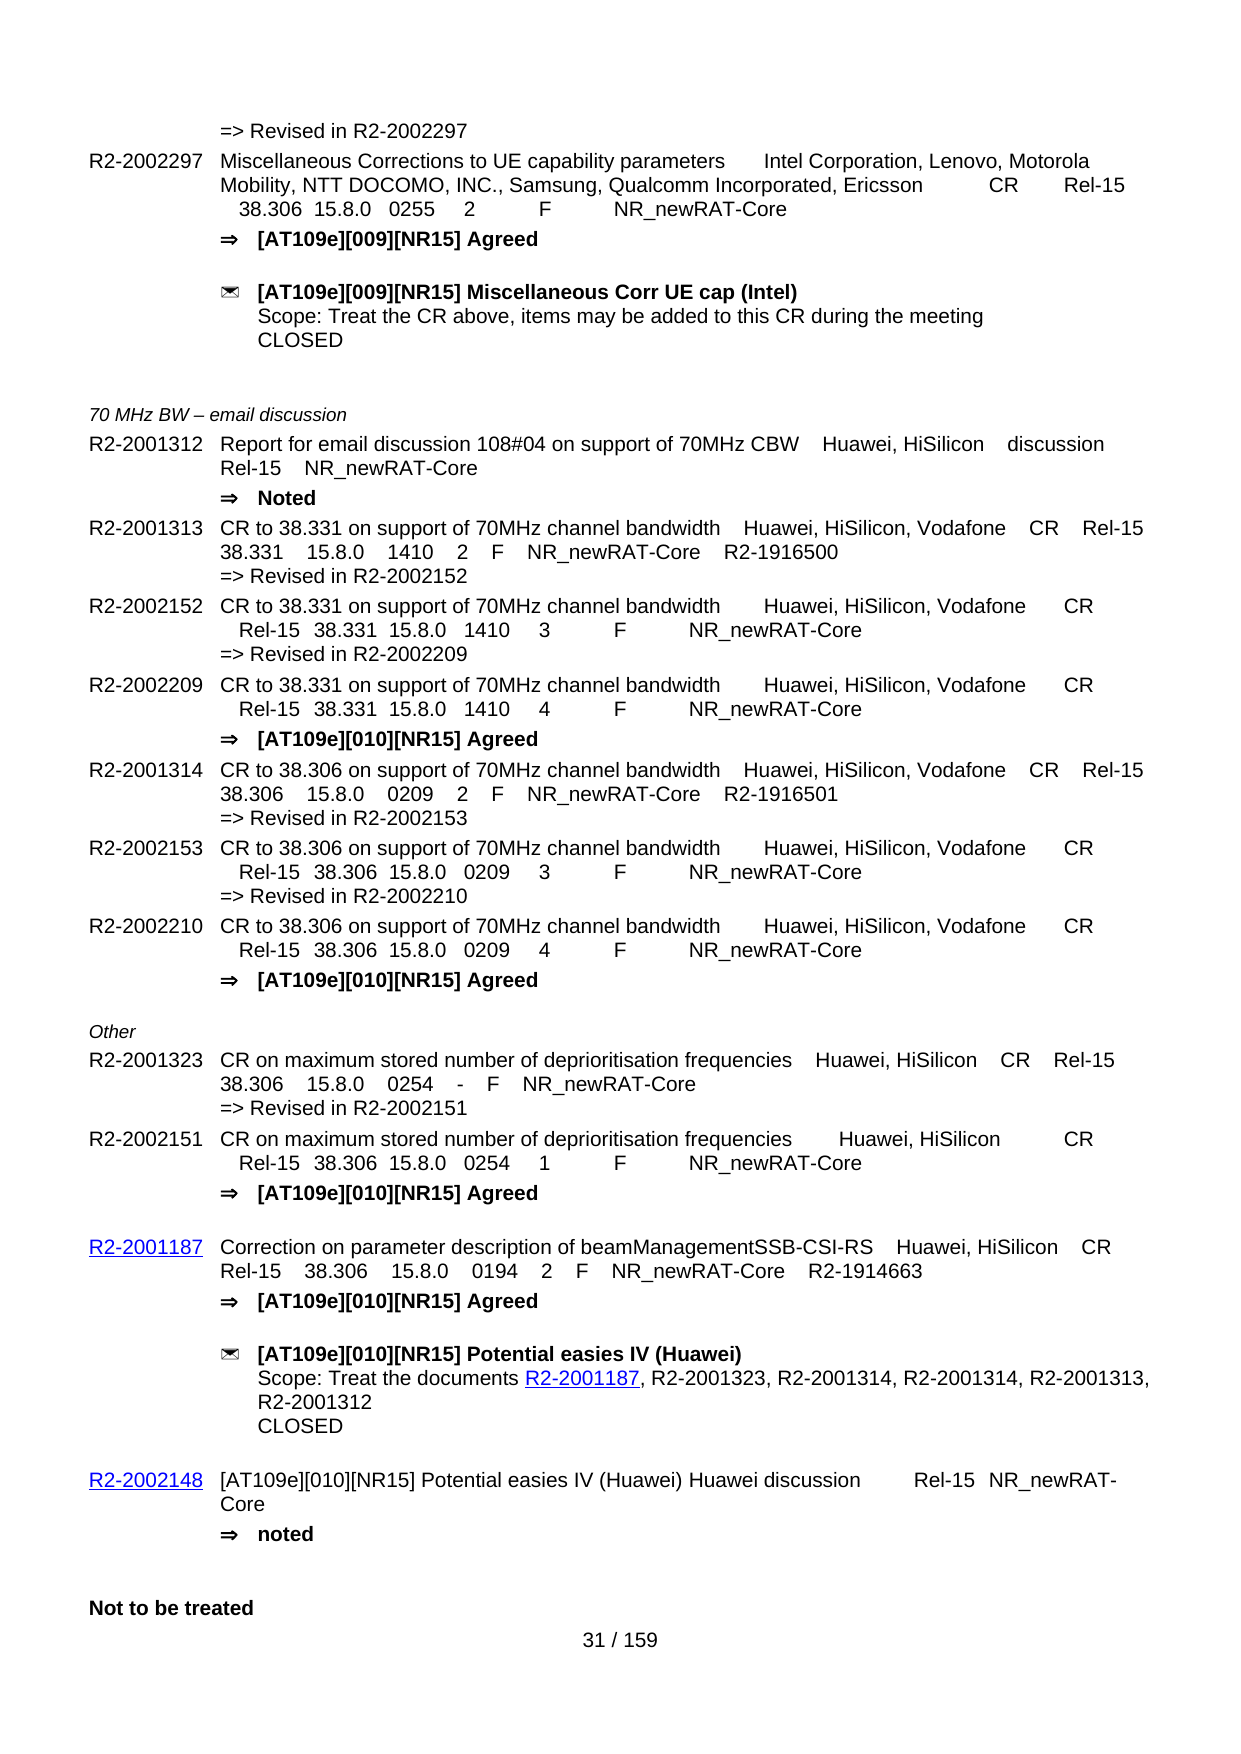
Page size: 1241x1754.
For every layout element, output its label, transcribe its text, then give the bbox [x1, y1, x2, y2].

text Scope: Treat the CR above, items may be added to this CR during the meeting [257, 303, 1152, 327]
text CLOSED [220, 1414, 1152, 1438]
title R2-2002297 Miscellaneous Corrections to UE capability parameters Intel Corporation, Lenovo, Motorola Mobility, NTT DOCOMO, INC., Samsung, Qualcomm Incorporated, Ericsson CR Rel-15 38.306 15.8.0 0255 2 F NR_newRAT-Core [88, 149, 1152, 221]
text => Revised in R2-2002151 [220, 1096, 1152, 1120]
title R2-2001323 CR on maximum stored number of deprioritisation frequencies Huawei, HiSilicon CR Rel-15 38.306 15.8.0 0254 - F NR_newRAT-Core [88, 1048, 1152, 1096]
text [AT109e][010][NR15] Agreed [220, 1181, 1152, 1205]
title R2-2002153 CR to 38.306 on support of 70MHz channel bandwidth Huawei, HiSilicon, Vodafone CR Rel-15 38.306 15.8.0 0209 3 F NR_newRAT-Core [88, 836, 1152, 883]
text => Revised in R2-2002153 [220, 805, 1152, 829]
text [AT109e][009][NR15] Agreed [220, 227, 1152, 251]
text => Revised in R2-2002152 [220, 564, 1152, 588]
title R2-2002210 CR to 38.306 on support of 70MHz channel bandwidth Huawei, HiSilicon, Vodafone CR Rel-15 38.306 15.8.0 0209 4 F NR_newRAT-Core [88, 914, 1152, 962]
text [AT109e][009][NR15] Miscellaneous Corr UE cap (Intel) [220, 279, 1152, 303]
text noted [220, 1522, 1152, 1547]
text [AT109e][010][NR15] Agreed [220, 968, 1152, 992]
text [AT109e][010][NR15] Potential easies IV (Huawei) [220, 1342, 1152, 1366]
text CLOSED [220, 327, 1152, 351]
text Other [88, 1020, 1152, 1042]
text 70 MHz BW – email discussion [88, 403, 1152, 425]
text => Revised in R2-2002210 [220, 883, 1152, 907]
text [AT109e][010][NR15] Agreed [220, 727, 1152, 751]
text => Revised in R2-2002297 [220, 118, 1152, 142]
text Noted [220, 486, 1152, 510]
title R2-2001313 CR to 38.331 on support of 70MHz channel bandwidth Huawei, HiSilicon, Vodafone CR Rel-15 38.331 15.8.0 1410 2 F NR_newRAT-Core R2-1916500 [88, 516, 1152, 564]
title R2-2002152 CR to 38.331 on support of 70MHz channel bandwidth Huawei, HiSilicon, Vodafone CR Rel-15 38.331 15.8.0 1410 3 F NR_newRAT-Core [88, 594, 1152, 642]
title R2-2002209 CR to 38.331 on support of 70MHz channel bandwidth Huawei, HiSilicon, Vodafone CR Rel-15 38.331 15.8.0 1410 4 F NR_newRAT-Core [88, 672, 1152, 720]
title R2-2002148 [AT109e][010][NR15] Potential easies IV (Huawei) Huawei discussion Rel-15 NR_newRAT-Core [88, 1468, 1152, 1516]
title R2-2001187 Correction on parameter description of beamManagementSSB-CSI-RS Huawei, HiSilicon CR Rel-15 38.306 15.8.0 0194 2 F NR_newRAT-Core R2-1914663 [88, 1235, 1152, 1283]
text => Revised in R2-2002209 [220, 642, 1152, 666]
title R2-2001314 CR to 38.306 on support of 70MHz channel bandwidth Huawei, HiSilicon, Vodafone CR Rel-15 38.306 15.8.0 0209 2 F NR_newRAT-Core R2-1916501 [88, 757, 1152, 805]
title R2-2001312 Report for email discussion 108#04 on support of 70MHz CBW Huawei, HiSilicon discussion Rel-15 NR_newRAT-Core [88, 431, 1152, 479]
title R2-2002151 CR on maximum stored number of deprioritisation frequencies Huawei, HiSilicon CR Rel-15 38.306 15.8.0 0254 1 F NR_newRAT-Core [88, 1126, 1152, 1174]
text Not to be treated [88, 1596, 1152, 1620]
text Scope: Treat the documents R2-2001187, R2-2001323, R2-2001314, R2-2001314, R2-2001313, R2-2001312 [220, 1366, 1152, 1414]
text [AT109e][010][NR15] Agreed [220, 1289, 1152, 1314]
